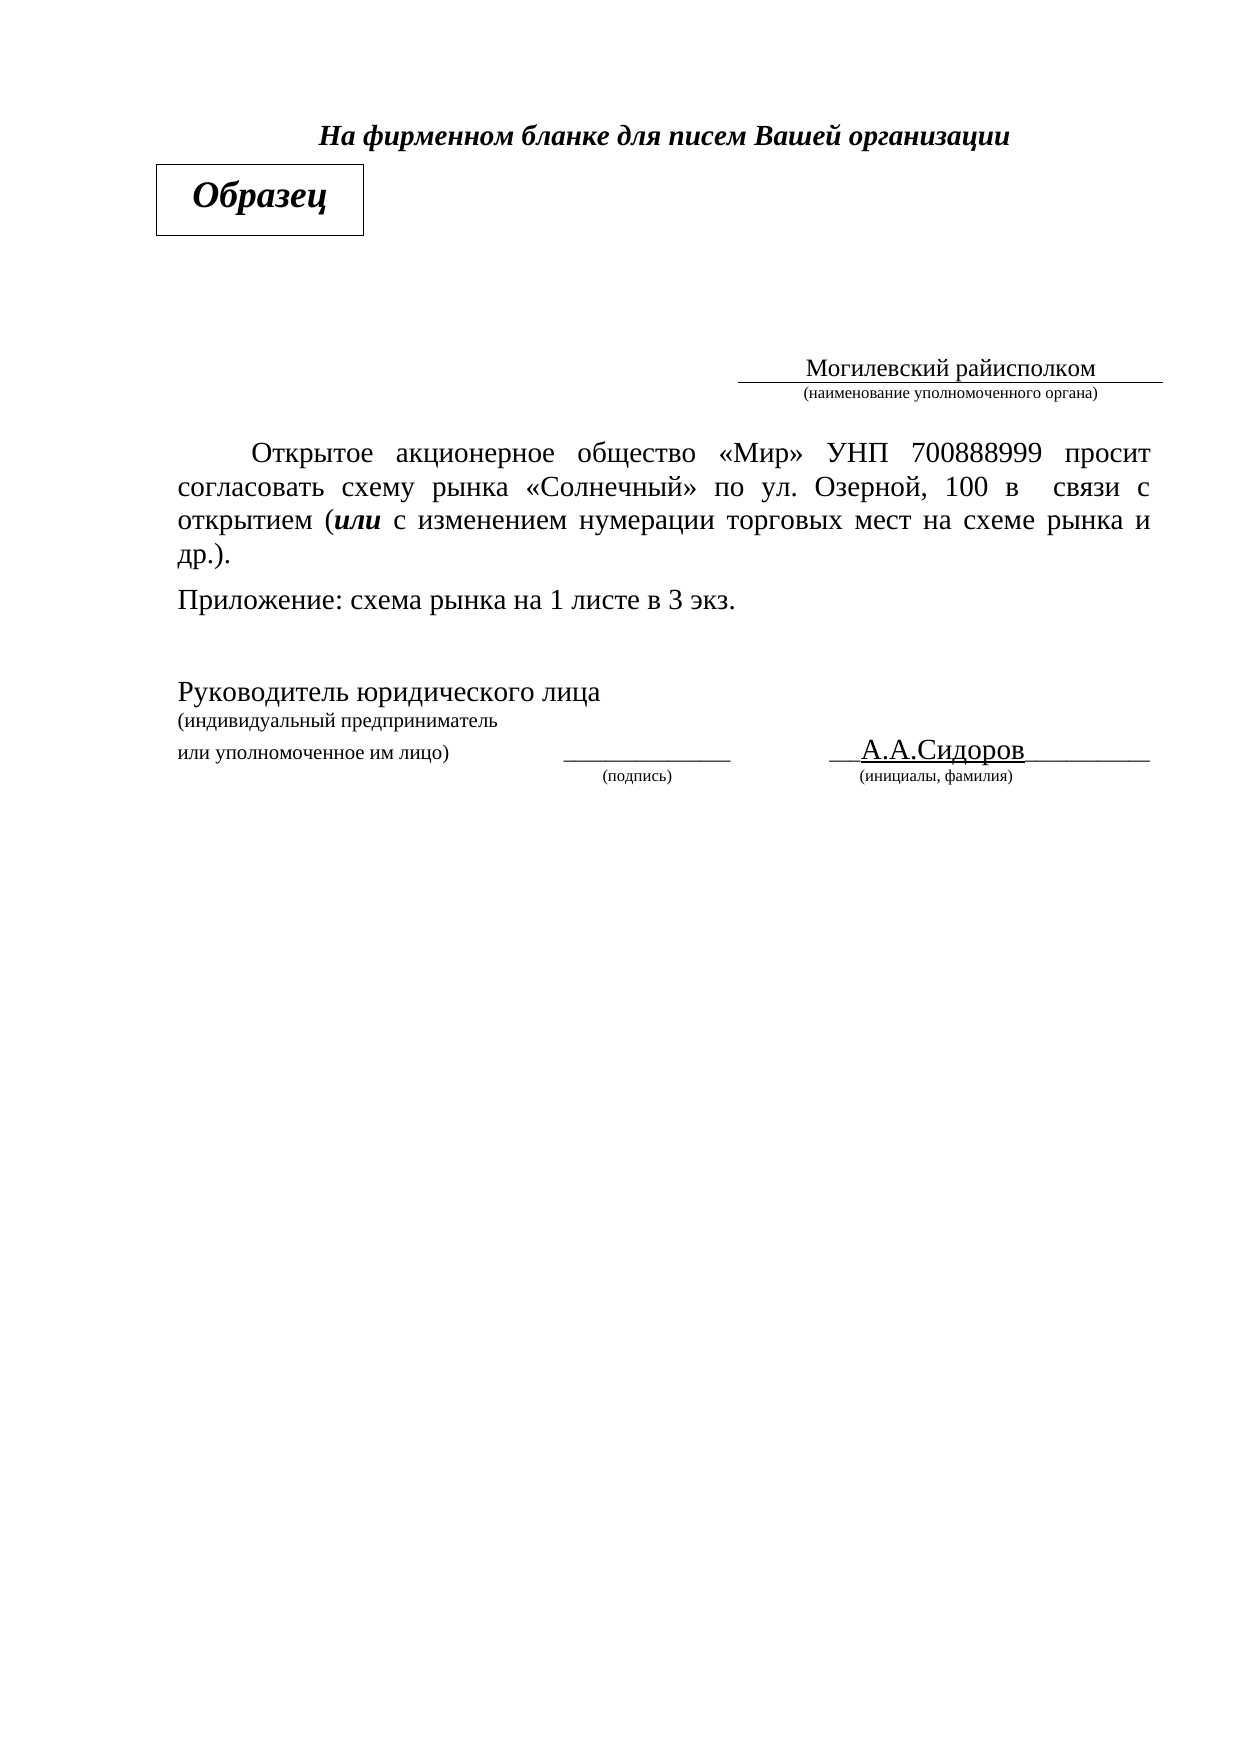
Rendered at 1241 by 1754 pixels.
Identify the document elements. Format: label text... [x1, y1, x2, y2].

text Приложение: схема рынка на 1 листе в 3 экз. [177, 582, 1152, 616]
table_header Могилевский райисполком [738, 353, 1163, 382]
text (индивидуальный предприниматель [177, 708, 1152, 732]
text Открытое акционерное общество «Мир» УНП 700888999 просит согласовать схему рынка «Солнечный» по ул. Озерной, 100 в связи с открытием (или с изменением нумерации торговых мест на схеме рынка и др.). [177, 435, 1152, 569]
text На фирменном бланке для писем Вашей организации [177, 118, 1152, 152]
table_cell (наименование уполномоченного органа) [738, 383, 1163, 402]
text Руководитель юридического лица [177, 674, 1152, 708]
text (подпись) (инициалы, фамилия) [177, 765, 1152, 784]
text или уполномоченное им лицо) ________________ ___А.А.Сидоров____________ [177, 732, 1152, 765]
